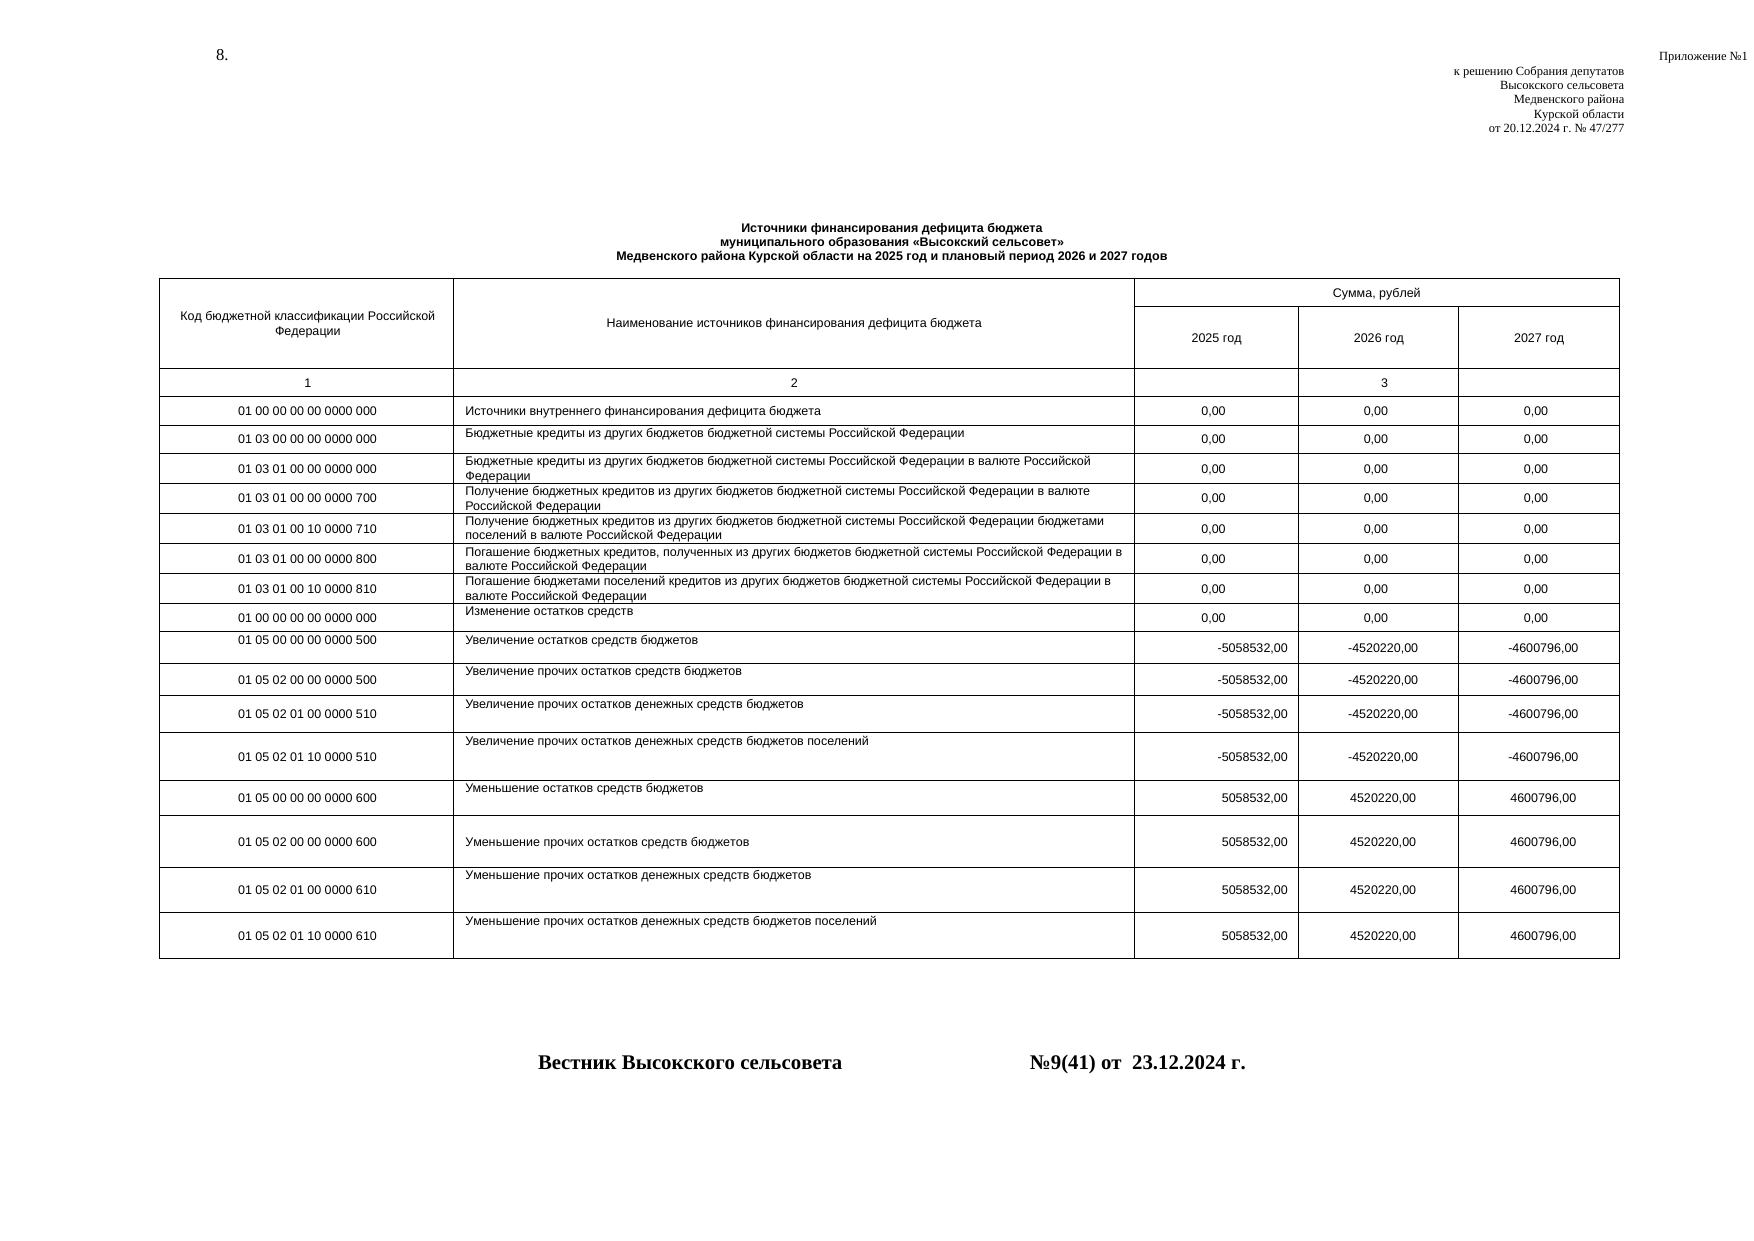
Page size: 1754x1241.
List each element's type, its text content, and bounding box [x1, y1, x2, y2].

table_cell [1135, 369, 1298, 396]
table_cell Увеличение прочих остатков денежных средств бюджетов [454, 696, 1134, 732]
table_cell 0,00 [1299, 574, 1458, 603]
table_cell Увеличение остатков средств бюджетов [454, 632, 1134, 663]
table_cell -5058532,00 [1135, 664, 1298, 695]
table_cell -5058532,00 [1135, 733, 1298, 780]
table_cell 4520220,00 [1299, 868, 1458, 912]
table_cell 5058532,00 [1135, 781, 1298, 815]
table_cell Источники внутреннего финансирования дефицита бюджета [454, 397, 1134, 424]
table_cell Получение бюджетных кредитов из других бюджетов бюджетной системы Российской Федерации бюджетами поселений в валюте Российской Федерации [454, 514, 1134, 543]
table_cell -4520220,00 [1299, 696, 1458, 732]
table_cell 1 [160, 369, 453, 396]
table_cell -4600796,00 [1459, 696, 1619, 732]
table_cell 4520220,00 [1299, 781, 1458, 815]
text муниципального образования «Высокский сельсовет» [159, 234, 1624, 249]
table_cell Погашение бюджетами поселений кредитов из других бюджетов бюджетной системы Российской Федерации в валюте Российской Федерации [454, 574, 1134, 603]
table_cell 01 05 00 00 00 0000 600 [160, 781, 453, 815]
table_cell Погашение бюджетных кредитов, полученных из других бюджетов бюджетной системы Российской Федерации в валюте Российской Федерации [454, 544, 1134, 573]
table_cell 0,00 [1299, 454, 1458, 483]
table_cell 4600796,00 [1459, 913, 1619, 958]
table_cell Уменьшение прочих остатков денежных средств бюджетов [454, 868, 1134, 912]
table_cell 0,00 [1135, 544, 1298, 573]
table_cell 0,00 [1135, 397, 1298, 424]
table_cell 0,00 [1299, 514, 1458, 543]
table_cell -4520220,00 [1299, 632, 1458, 663]
table_cell -5058532,00 [1135, 632, 1298, 663]
table_cell 01 03 00 00 00 0000 000 [160, 426, 453, 453]
table_cell 5058532,00 [1135, 816, 1298, 867]
table_cell 0,00 [1459, 397, 1619, 424]
table_cell -4520220,00 [1299, 733, 1458, 780]
table_cell 0,00 [1459, 454, 1619, 483]
text к решению Собрания депутатов [159, 63, 1624, 78]
text Курской области [159, 107, 1624, 121]
table_cell -4600796,00 [1459, 664, 1619, 695]
table_cell Бюджетные кредиты из других бюджетов бюджетной системы Российской Федерации в валюте Российской Федерации [454, 454, 1134, 483]
table_cell -5058532,00 [1135, 696, 1298, 732]
table_cell 4600796,00 [1459, 816, 1619, 867]
table_cell Увеличение прочих остатков денежных средств бюджетов поселений [454, 733, 1134, 780]
table_cell [1459, 369, 1619, 396]
text от 20.12.2024 г. № 47/277 [159, 121, 1624, 135]
table_cell 0,00 [1135, 426, 1298, 453]
table_cell 01 03 01 00 00 0000 000 [160, 454, 453, 483]
table_cell 01 00 00 00 00 0000 000 [160, 604, 453, 631]
table_header Наименование источников финансирования дефицита бюджета [454, 279, 1134, 368]
table_cell 0,00 [1135, 514, 1298, 543]
table_cell Уменьшение прочих остатков средств бюджетов [454, 816, 1134, 867]
table_cell 01 03 01 00 10 0000 810 [160, 574, 453, 603]
table_cell 01 05 00 00 00 0000 500 [160, 632, 453, 663]
table_cell 0,00 [1135, 454, 1298, 483]
table_cell 4520220,00 [1299, 913, 1458, 958]
table_cell Уменьшение прочих остатков денежных средств бюджетов поселений [454, 913, 1134, 958]
table_cell Бюджетные кредиты из других бюджетов бюджетной системы Российской Федерации [454, 426, 1134, 453]
table_cell 01 00 00 00 00 0000 000 [160, 397, 453, 424]
table_cell 01 03 01 00 10 0000 710 [160, 514, 453, 543]
table_cell 5058532,00 [1135, 913, 1298, 958]
subtitle Приложение №1 [159, 44, 1624, 63]
table_cell 3 [1299, 369, 1458, 396]
table_cell Изменение остатков средств [454, 604, 1134, 631]
table_cell 0,00 [1459, 544, 1619, 573]
table_cell 2025 год [1135, 307, 1298, 368]
table_cell 2026 год [1299, 307, 1458, 368]
text Медвенского района [159, 92, 1624, 107]
table_cell 4600796,00 [1459, 868, 1619, 912]
table_cell 4600796,00 [1459, 781, 1619, 815]
table_cell 5058532,00 [1135, 868, 1298, 912]
table_cell 01 05 02 01 10 0000 510 [160, 733, 453, 780]
text Вестник Высокского сельсовета №9(41) от 23.12.2024 г. [159, 1050, 1624, 1074]
text Источники финансирования дефицита бюджета [159, 220, 1624, 234]
table_cell 01 05 02 00 00 0000 500 [160, 664, 453, 695]
table_cell 2027 год [1459, 307, 1619, 368]
table_cell 0,00 [1135, 484, 1298, 513]
table_cell 0,00 [1459, 574, 1619, 603]
table_cell Увеличение прочих остатков средств бюджетов [454, 664, 1134, 695]
table_cell 0,00 [1459, 484, 1619, 513]
table_cell 01 05 02 01 10 0000 610 [160, 913, 453, 958]
table_cell 01 05 02 01 00 0000 610 [160, 868, 453, 912]
table_cell 0,00 [1459, 514, 1619, 543]
table_cell -4600796,00 [1459, 632, 1619, 663]
table_cell 0,00 [1299, 484, 1458, 513]
text Медвенского района Курской области на 2025 год и плановый период 2026 и 2027 годов [159, 249, 1624, 263]
table_cell 2 [454, 369, 1134, 396]
table_cell 0,00 [1459, 604, 1619, 631]
table_cell 0,00 [1299, 397, 1458, 424]
text Высокского сельсовета [159, 78, 1624, 92]
table_cell -4520220,00 [1299, 664, 1458, 695]
table_cell -4600796,00 [1459, 733, 1619, 780]
table_cell Получение бюджетных кредитов из других бюджетов бюджетной системы Российской Федерации в валюте Российской Федерации [454, 484, 1134, 513]
table_cell 0,00 [1299, 604, 1458, 631]
table_cell 01 03 01 00 00 0000 800 [160, 544, 453, 573]
table_cell 0,00 [1459, 426, 1619, 453]
table_cell 0,00 [1299, 426, 1458, 453]
table_header Сумма, рублей [1135, 279, 1619, 306]
table_cell 0,00 [1135, 604, 1298, 631]
table_cell 4520220,00 [1299, 816, 1458, 867]
table_header Код бюджетной классификации Российской Федерации [160, 279, 453, 368]
table_cell 01 05 02 01 00 0000 510 [160, 696, 453, 732]
table_cell 01 05 02 00 00 0000 600 [160, 816, 453, 867]
table_cell 0,00 [1135, 574, 1298, 603]
table_cell 01 03 01 00 00 0000 700 [160, 484, 453, 513]
table_cell Уменьшение остатков средств бюджетов [454, 781, 1134, 815]
table_cell 0,00 [1299, 544, 1458, 573]
